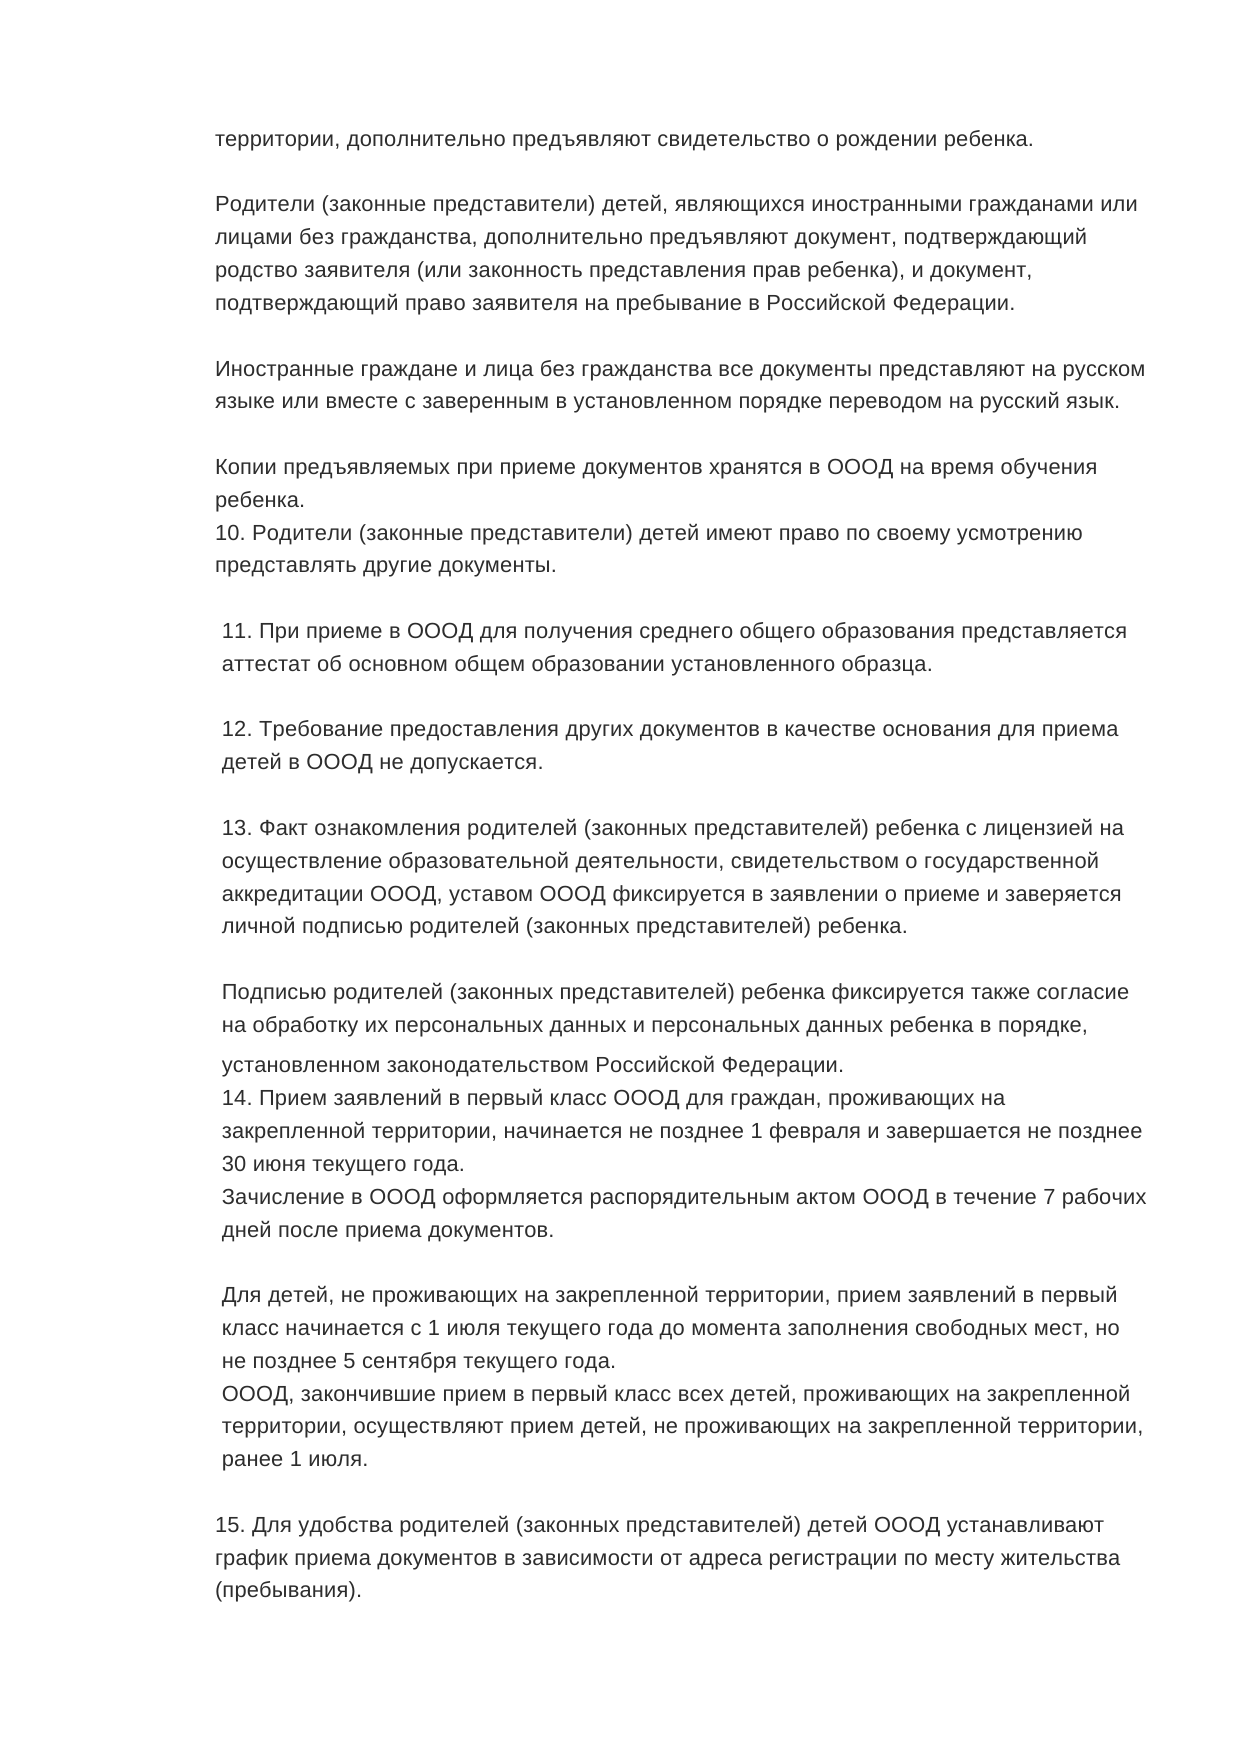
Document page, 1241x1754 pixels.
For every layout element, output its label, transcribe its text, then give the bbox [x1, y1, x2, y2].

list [177, 118, 1152, 610]
text 12. Требование предоставления других документов в качестве основания для приема детей в ОООД не допускается. [222, 709, 1152, 807]
text 13. Факт ознакомления родителей (законных представителей) ребенка с лицензией на осуществление образовательной деятельности, свидетельством о государственной аккредитации ОООД, уставом ОООД фиксируется в заявлении о приеме и заверяется личной подписью родителей (законных представителей) ребенка. Подписью родителей (законных представителей) ребенка фиксируется также согласие на обработку их персональных данных и персональных данных ребенка в порядке, установленном законодательством Российской Федерации. 14. Прием заявлений в первый класс ОООД для граждан, проживающих на закрепленной территории, начинается не позднее 1 февраля и завершается не позднее 30 июня текущего года. Зачисление в ОООД оформляется распорядительным актом ОООД в течение 7 рабочих дней после приема документов. Для детей, не проживающих на закрепленной территории, прием заявлений в первый класс начинается с 1 июля текущего года до момента заполнения свободных мест, но не позднее 5 сентября текущего года. ОООД, закончившие прием в первый класс всех детей, проживающих на закрепленной территории, осуществляют прием детей, не проживающих на закрепленной территории, ранее 1 июля. [222, 807, 1152, 1504]
text 15. Для удобства родителей (законных представителей) детей ОООД устанавливают график приема документов в зависимости от адреса регистрации по месту жительства (пребывания). [215, 1504, 1152, 1635]
text 11. При приеме в ОООД для получения среднего общего образования представляется аттестат об основном общем образовании установленного образца. [222, 610, 1152, 709]
